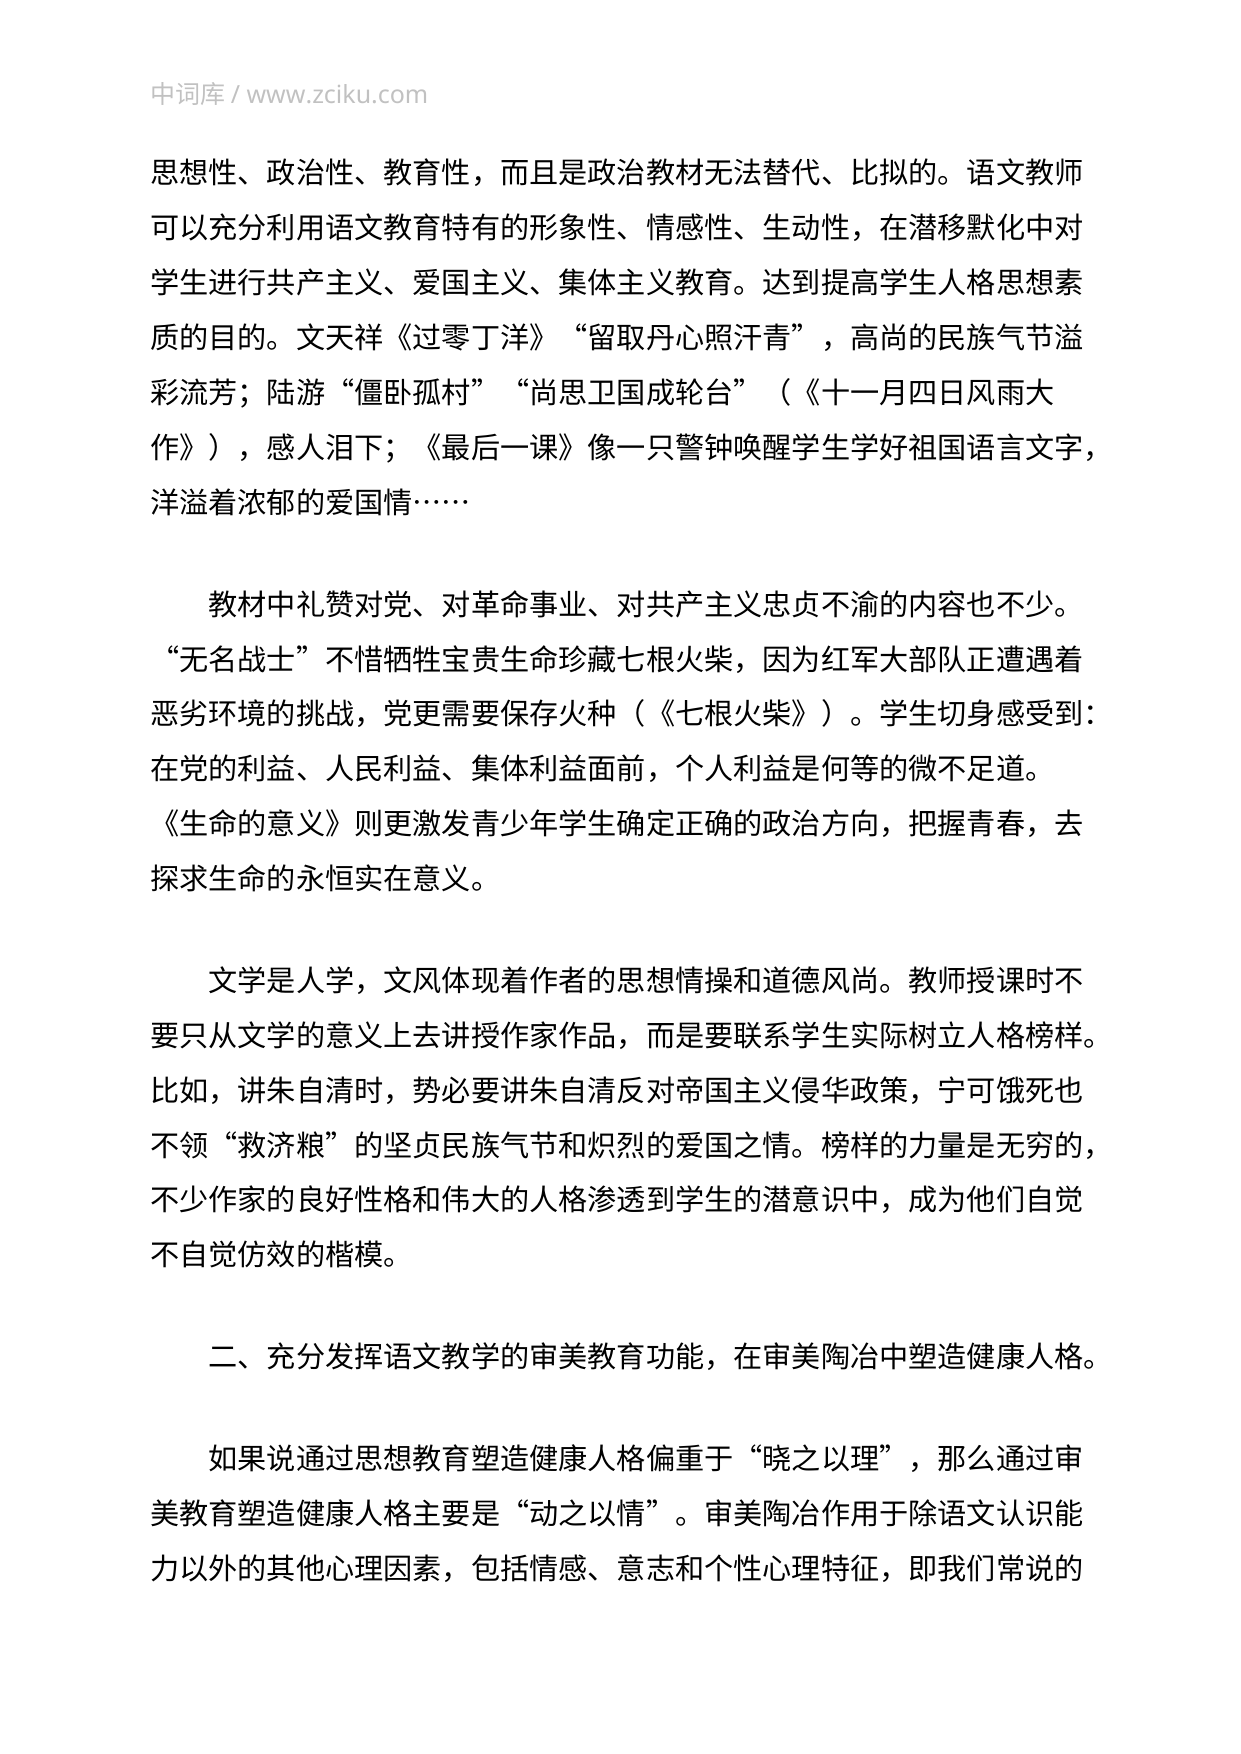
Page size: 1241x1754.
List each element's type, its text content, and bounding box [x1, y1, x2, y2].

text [150, 150, 1090, 522]
text 文学是人学，文风体现着作者的思想情操和道德风尚。教师授课时不要只从文学的意义上去讲授作家作品，而是要联系学生实际树立人格榜样。比如，讲朱自清时，势必要讲朱自清反对帝国主义侵华政策，宁可饿死也不领“救济粮”的坚贞民族气节和炽烈的爱国之情。榜样的力量是无穷的，不少作家的良好性格和伟大的人格渗透到学生的潜意识中，成为他们自觉不自觉仿效的楷模。 [150, 957, 1090, 1274]
text 二、充分发挥语文教学的审美教育功能，在审美陶冶中塑造健康人格。 [150, 1334, 1090, 1376]
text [150, 1435, 1090, 1587]
text 教材中礼赞对党、对革命事业、对共产主义忠贞不渝的内容也不少。“无名战士”不惜牺牲宝贵生命珍藏七根火柴，因为红军大部队正遭遇着恶劣环境的挑战，党更需要保存火种（《七根火柴》）。学生切身感受到：在党的利益、人民利益、集体利益面前，个人利益是何等的微不足道。《生命的意义》则更激发青少年学生确定正确的政治方向，把握青春，去探求生命的永恒实在意义。 [150, 581, 1090, 898]
